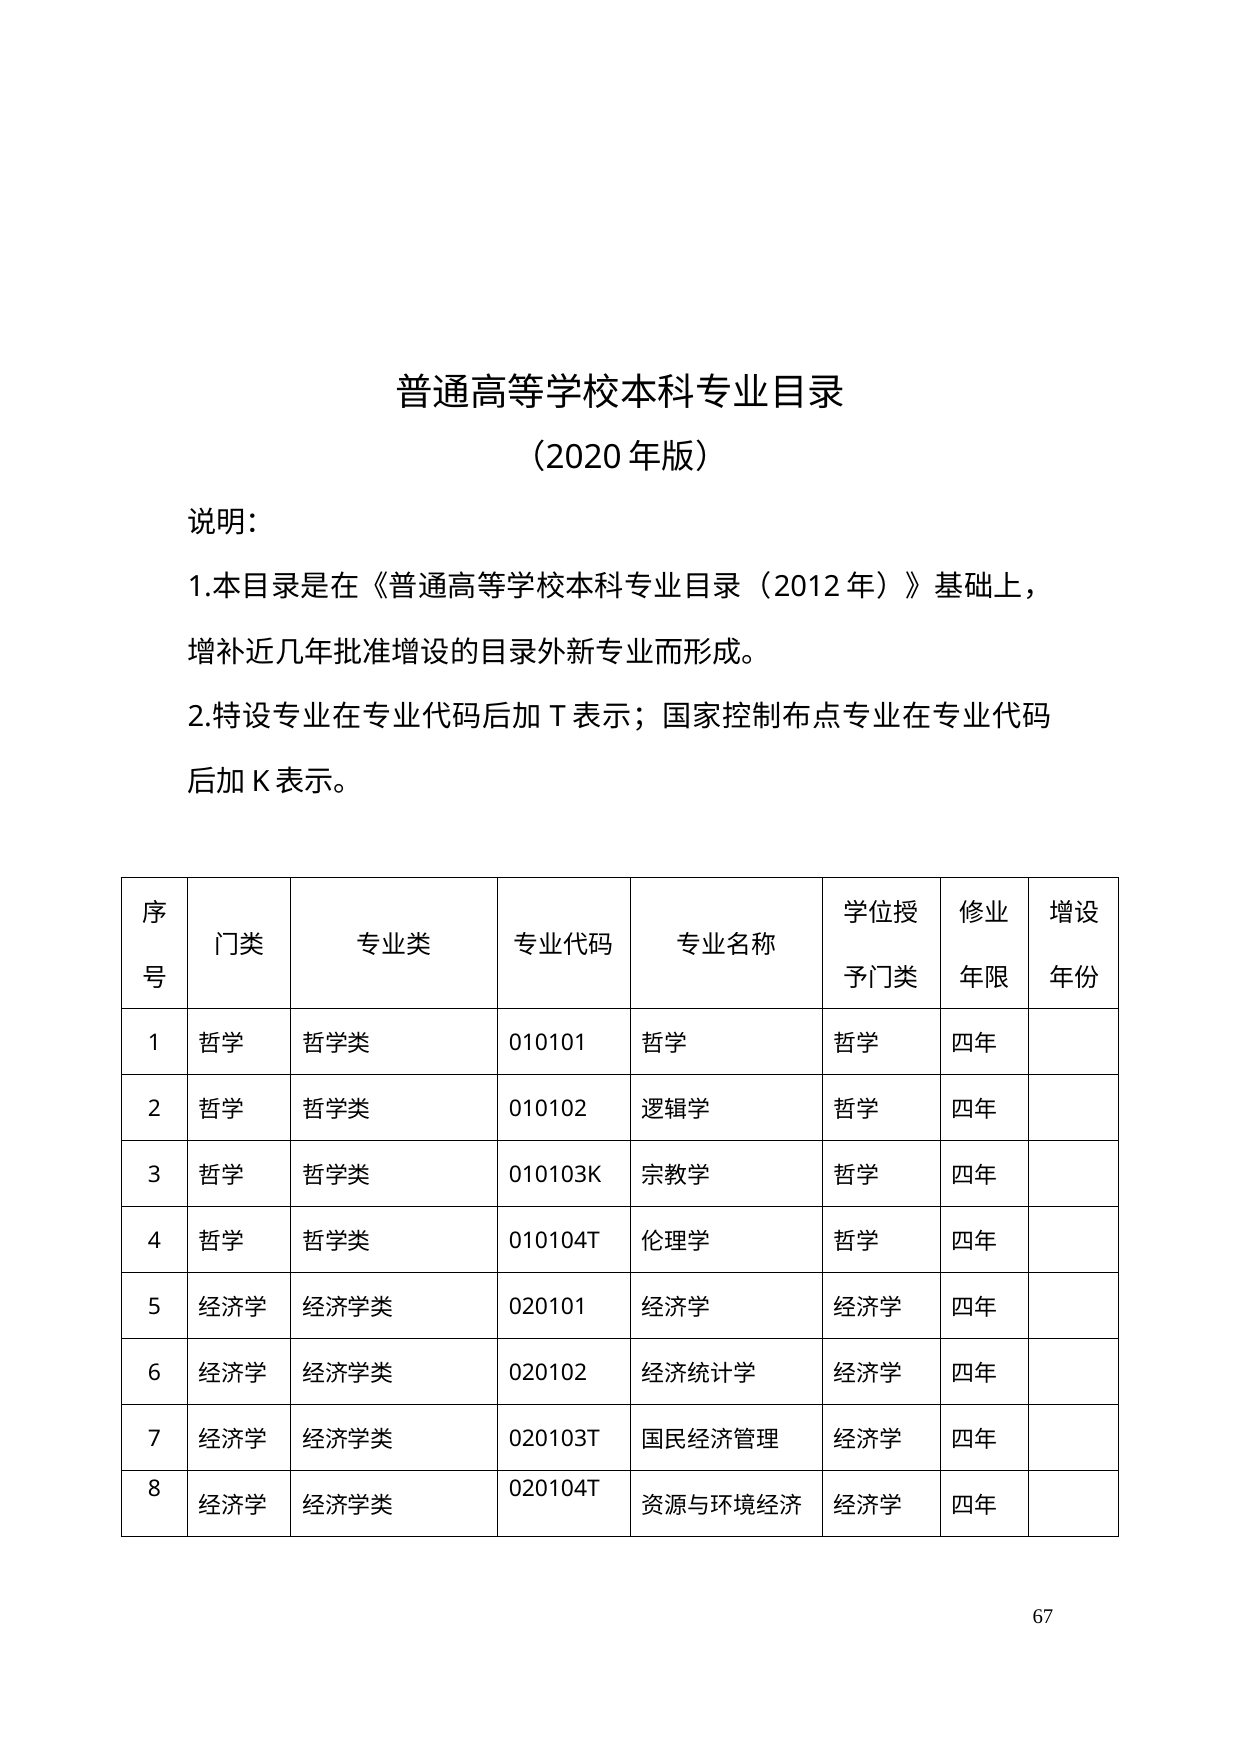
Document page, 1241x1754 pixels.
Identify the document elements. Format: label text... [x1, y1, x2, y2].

table_cell 经济学类 [291, 1339, 497, 1404]
table_cell 哲学 [188, 1009, 290, 1074]
table_cell 3 [122, 1141, 187, 1206]
table_cell 经济学类 [291, 1405, 497, 1470]
table_cell 6 [122, 1339, 187, 1404]
table_cell 010103K [498, 1141, 630, 1206]
table_header 专业类 [291, 878, 497, 1008]
table_cell 四年 [941, 1141, 1028, 1206]
table_header 专业名称 [631, 878, 822, 1008]
table_cell [1029, 1141, 1118, 1206]
table_cell 5 [122, 1273, 187, 1338]
table_cell [1029, 1405, 1118, 1470]
table_cell [1029, 1273, 1118, 1338]
table_cell 宗教学 [631, 1141, 822, 1206]
text 普通高等学校本科专业目录 [187, 357, 1053, 422]
table_cell 四年 [941, 1471, 1028, 1536]
table_cell 哲学 [823, 1009, 940, 1074]
table_cell 哲学 [188, 1207, 290, 1272]
table_cell 010104T [498, 1207, 630, 1272]
table_cell 四年 [941, 1075, 1028, 1140]
table_cell 经济统计学 [631, 1339, 822, 1404]
table_cell 8 [122, 1471, 187, 1536]
table_header 学位授予门类 [823, 878, 940, 1008]
table_cell [1029, 1339, 1118, 1404]
table_cell 经济学 [188, 1339, 290, 1404]
table_cell 经济学 [188, 1471, 290, 1536]
table_cell 7 [122, 1405, 187, 1470]
table_cell 2 [122, 1075, 187, 1140]
table_cell 经济学 [188, 1405, 290, 1470]
table_cell 资源与环境经济学 [631, 1471, 822, 1536]
table_cell 四年 [941, 1273, 1028, 1338]
table_cell 4 [122, 1207, 187, 1272]
table_cell 020104T [498, 1471, 630, 1536]
table_cell 020102 [498, 1339, 630, 1404]
text 说明： [187, 487, 1053, 552]
table_header 修业年限 [941, 878, 1028, 1008]
table_cell [1029, 1207, 1118, 1272]
table_cell 哲学类 [291, 1141, 497, 1206]
table_cell 逻辑学 [631, 1075, 822, 1140]
table_cell 哲学 [188, 1141, 290, 1206]
table_cell 哲学 [823, 1075, 940, 1140]
table_header 序号 [122, 878, 187, 1008]
text （2020年版） [187, 422, 1053, 487]
table_cell 经济学类 [291, 1471, 497, 1536]
table_cell 哲学 [823, 1141, 940, 1206]
table_cell 四年 [941, 1405, 1028, 1470]
table_cell [1029, 1009, 1118, 1074]
table_cell 经济学 [631, 1273, 822, 1338]
table_cell 国民经济管理 [631, 1405, 822, 1470]
text 1.本目录是在《普通高等学校本科专业目录（2012年）》基础上，增补近几年批准增设的目录外新专业而形成。 [187, 552, 1053, 682]
table_cell 哲学类 [291, 1207, 497, 1272]
table_header 增设年份 [1029, 878, 1118, 1008]
table_cell 哲学 [188, 1075, 290, 1140]
table_cell 四年 [941, 1207, 1028, 1272]
text 2.特设专业在专业代码后加T表示；国家控制布点专业在专业代码后加K表示。 [187, 682, 1053, 812]
table_header 专业代码 [498, 878, 630, 1008]
table_cell 经济学 [188, 1273, 290, 1338]
table_cell 020101 [498, 1273, 630, 1338]
table_cell 010101 [498, 1009, 630, 1074]
table_cell 伦理学 [631, 1207, 822, 1272]
table_cell 经济学 [823, 1471, 940, 1536]
table_cell [1029, 1471, 1118, 1536]
table_cell 010102 [498, 1075, 630, 1140]
table_cell 哲学 [823, 1207, 940, 1272]
table_cell 哲学类 [291, 1009, 497, 1074]
table_cell 哲学 [631, 1009, 822, 1074]
table_header 门类 [188, 878, 290, 1008]
table_cell 四年 [941, 1009, 1028, 1074]
table_cell 经济学 [823, 1273, 940, 1338]
table_cell 经济学 [823, 1339, 940, 1404]
table_cell 020103T [498, 1405, 630, 1470]
table_cell 哲学类 [291, 1075, 497, 1140]
table_cell 1 [122, 1009, 187, 1074]
table_cell [1029, 1075, 1118, 1140]
table_cell 经济学类 [291, 1273, 497, 1338]
table_cell 四年 [941, 1339, 1028, 1404]
table_cell 经济学 [823, 1405, 940, 1470]
